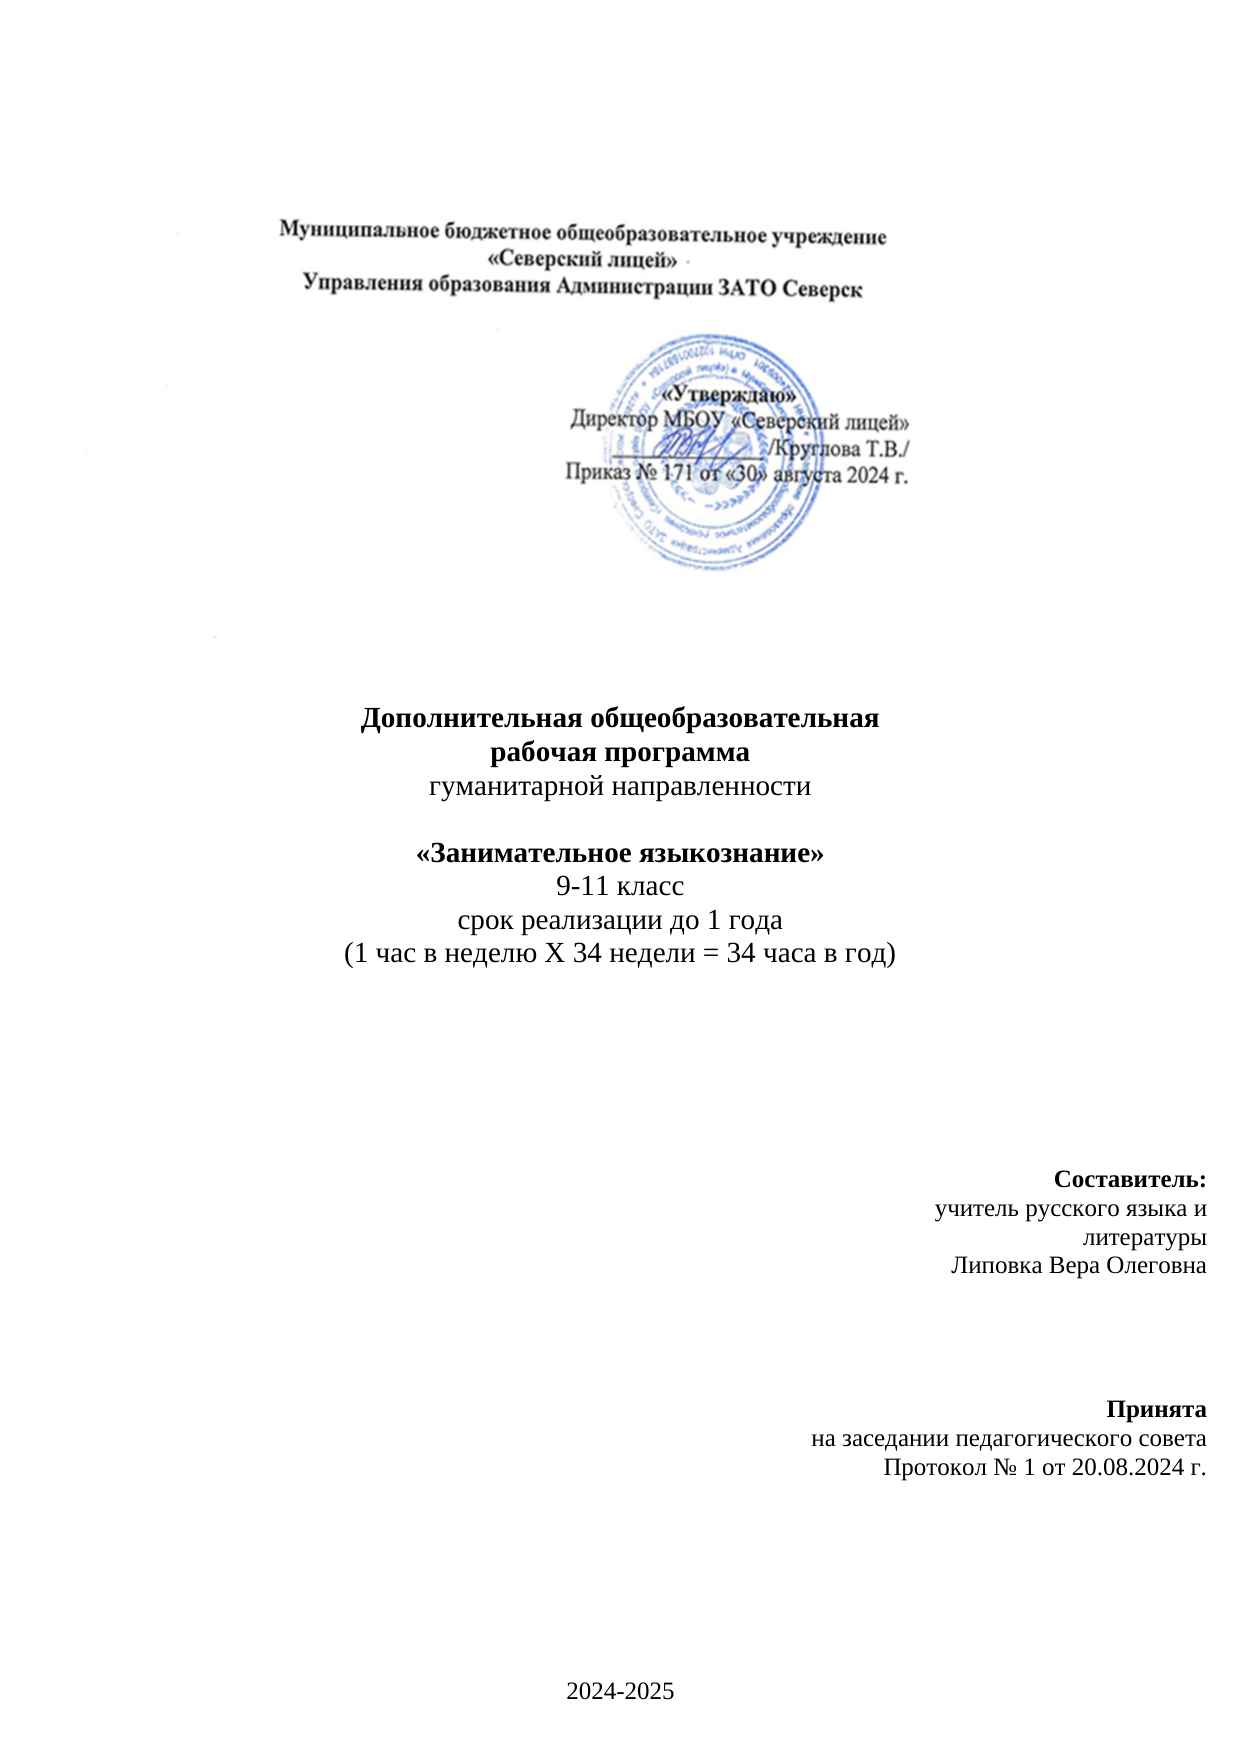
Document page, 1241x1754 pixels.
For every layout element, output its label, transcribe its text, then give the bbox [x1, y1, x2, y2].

text учитель русского языка и [33, 1193, 1207, 1222]
text 9-11 класс [33, 868, 1207, 902]
text 2024-2025 [33, 1676, 1207, 1705]
text Принята [33, 1394, 1207, 1423]
picture [33, 164, 1104, 640]
text Составитель: [33, 1164, 1207, 1193]
text (1 час в неделю Х 34 недели = 34 часа в год) [33, 935, 1207, 969]
text Протокол № 1 от 20.08.2024 г. [33, 1452, 1207, 1481]
text Липовка Вера Олеговна [33, 1251, 1207, 1279]
text литературы [33, 1222, 1207, 1251]
text срок реализации до 1 года [33, 902, 1207, 935]
text рабочая программа [33, 734, 1207, 768]
text Дополнительная общеобразовательная [33, 701, 1207, 734]
text гуманитарной направленности [33, 768, 1207, 801]
text на заседании педагогического совета [33, 1423, 1207, 1452]
text «Занимательное языкознание» [33, 835, 1207, 868]
